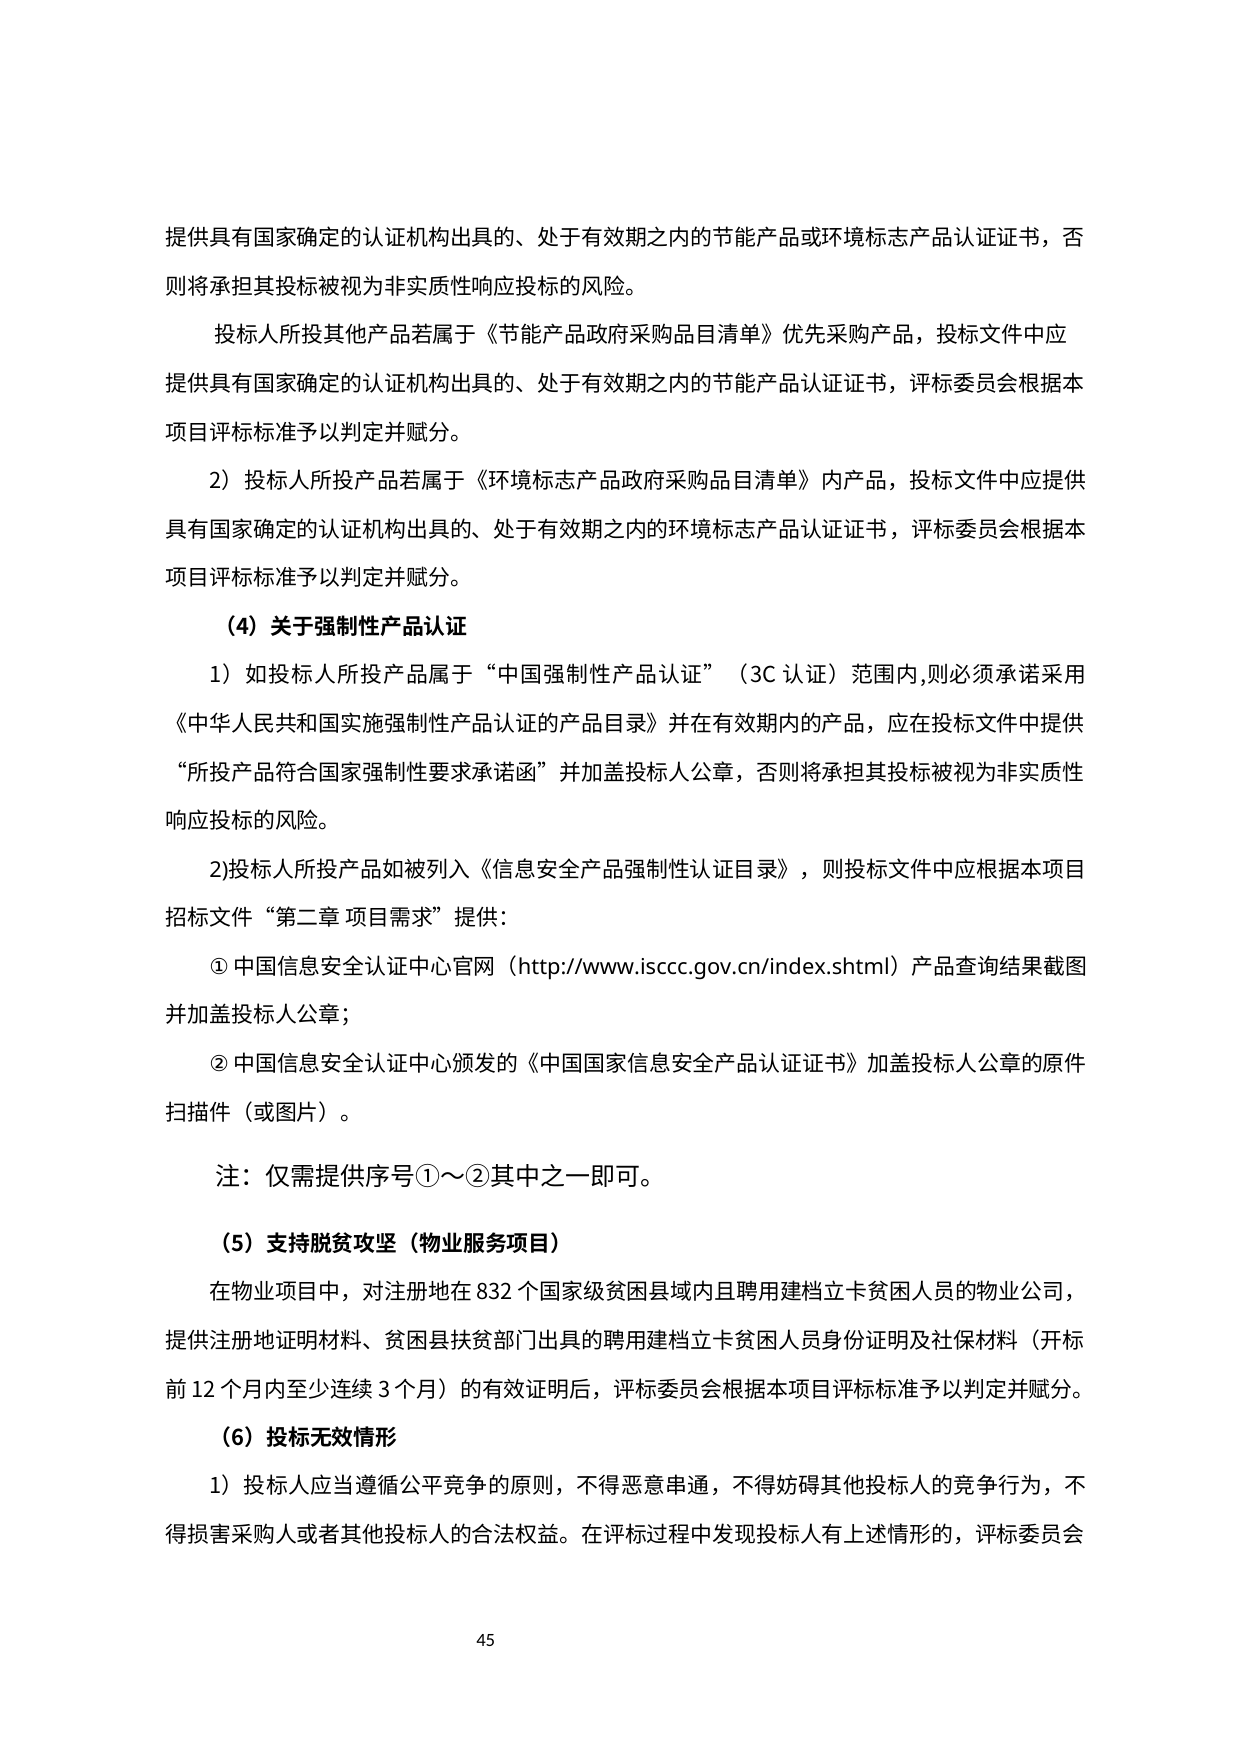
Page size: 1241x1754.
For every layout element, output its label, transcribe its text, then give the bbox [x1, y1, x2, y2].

text （5）支持脱贫攻坚（物业服务项目） [165, 1226, 1087, 1258]
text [165, 1468, 1087, 1549]
text 投标人所投其他产品若属于《节能产品政府采购品目清单》优先采购产品，投标文件中应提供具有国家确定的认证机构出具的、处于有效期之内的节能产品认证证书，评标委员会根据本项目评标标准予以判定并赋分。 [165, 317, 1087, 447]
text ①中国信息安全认证中心官网（http://www.isccc.gov.cn/index.shtml）产品查询结果截图并加盖投标人公章； [165, 948, 1087, 1029]
text （6）投标无效情形 [165, 1420, 1087, 1452]
text 1）如投标人所投产品属于“中国强制性产品认证”（3C认证）范围内,则必须承诺采用《中华人民共和国实施强制性产品认证的产品目录》并在有效期内的产品，应在投标文件中提供“所投产品符合国家强制性要求承诺函”并加盖投标人公章，否则将承担其投标被视为非实质性响应投标的风险。 [165, 657, 1087, 835]
text 在物业项目中，对注册地在832个国家级贫困县域内且聘用建档立卡贫困人员的物业公司，提供注册地证明材料、贫困县扶贫部门出具的聘用建档立卡贫困人员身份证明及社保材料（开标前12个月内至少连续3个月）的有效证明后，评标委员会根据本项目评标标准予以判定并赋分。 [165, 1274, 1087, 1404]
text （4）关于强制性产品认证 [165, 608, 1087, 641]
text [165, 219, 1087, 301]
text 2)投标人所投产品如被列入《信息安全产品强制性认证目录》，则投标文件中应根据本项目招标文件“第二章 项目需求”提供： [165, 851, 1087, 932]
text ②中国信息安全认证中心颁发的《中国国家信息安全产品认证证书》加盖投标人公章的原件扫描件（或图片）。 [165, 1045, 1087, 1127]
text 注：仅需提供序号①～②其中之一即可。 [165, 1142, 1087, 1207]
text 2）投标人所投产品若属于《环境标志产品政府采购品目清单》内产品，投标文件中应提供具有国家确定的认证机构出具的、处于有效期之内的环境标志产品认证证书，评标委员会根据本项目评标标准予以判定并赋分。 [165, 462, 1087, 592]
